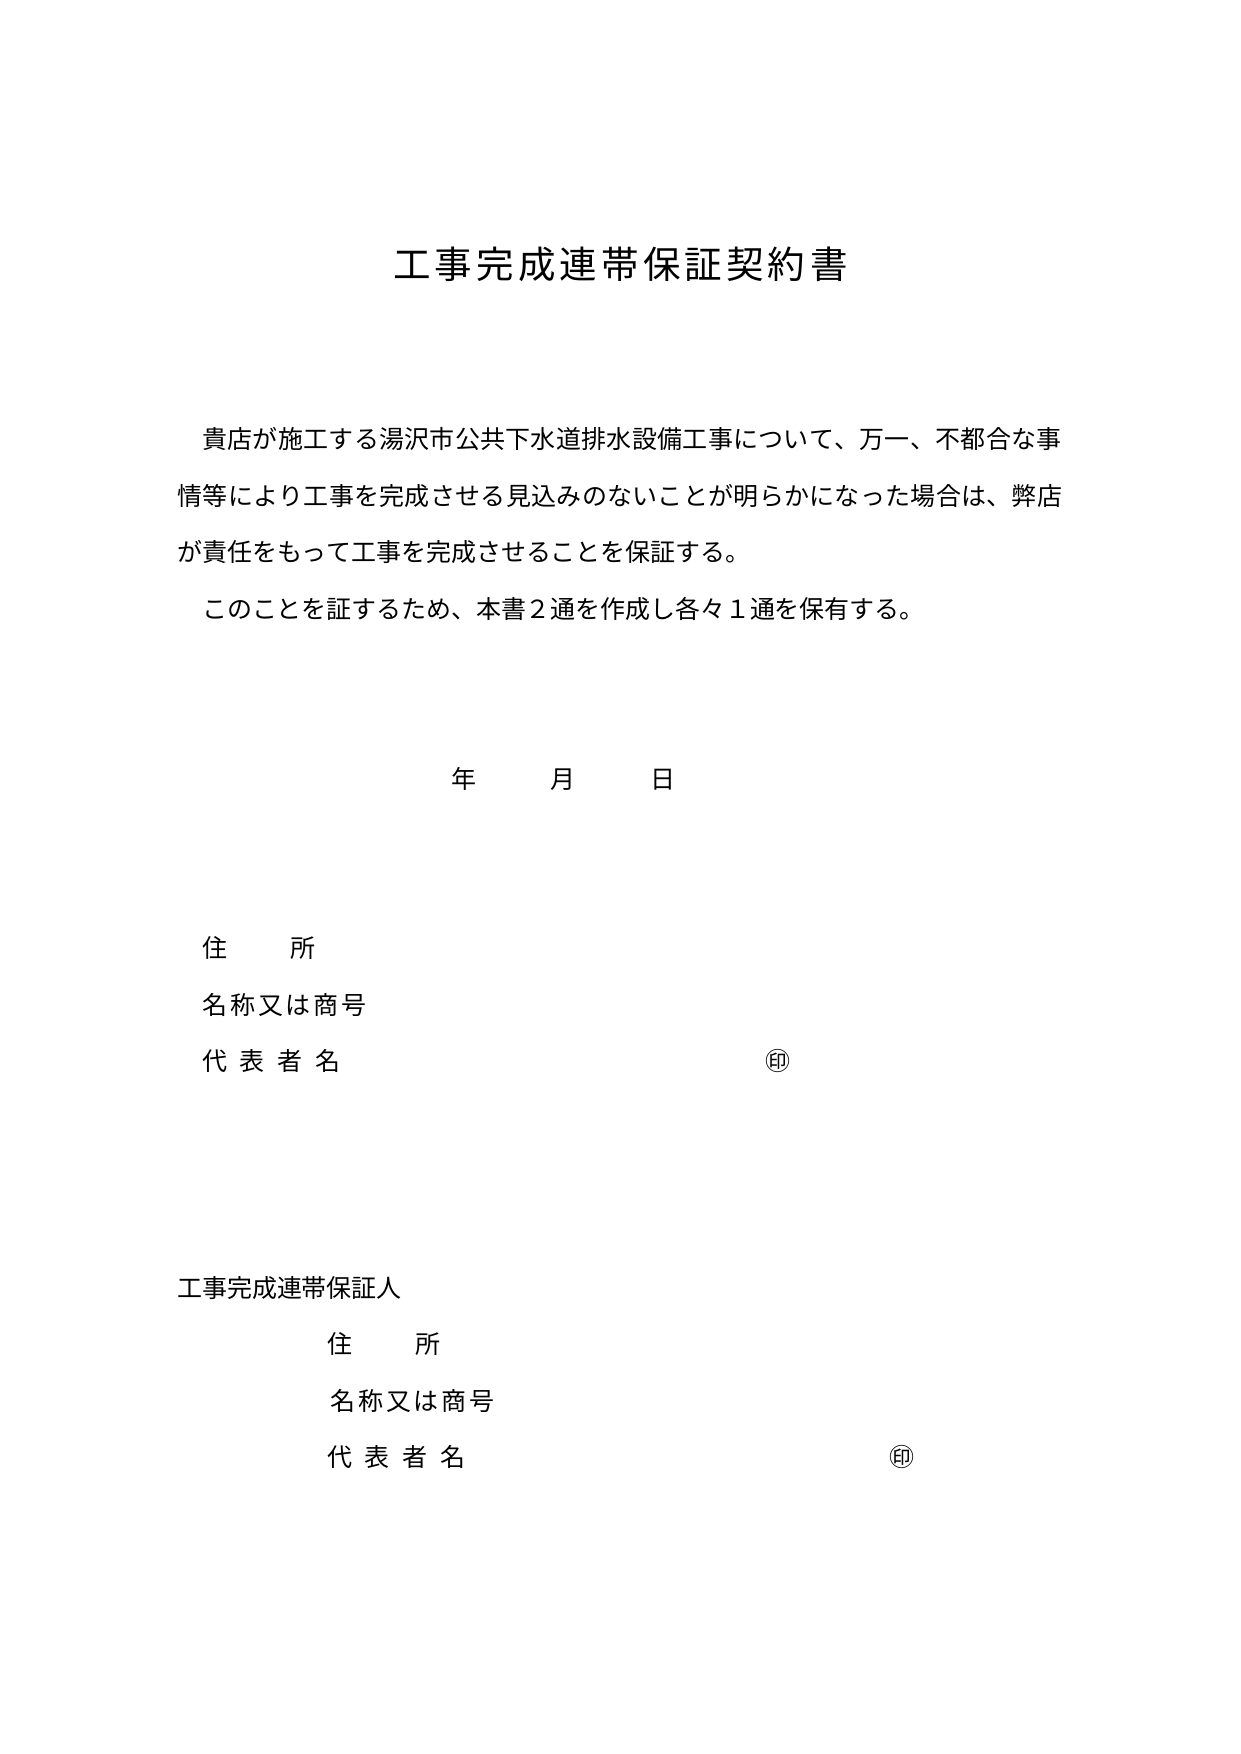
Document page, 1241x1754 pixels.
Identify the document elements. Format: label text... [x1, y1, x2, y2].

text 名称又は商号 [177, 969, 1063, 1026]
text 工事完成連帯保証契約書 [177, 234, 1063, 290]
text 年 月 日 [177, 743, 1063, 799]
text 代表者名 ㊞ [177, 1026, 1063, 1082]
text 貴店が施工する湯沢市公共下水道排水設備工事について、万一、不都合な事情等により工事を完成させる見込みのないことが明らかになった場合は、弊店が責任をもって工事を完成させることを保証する。 [177, 403, 1063, 573]
text 代表者名 ㊞ [177, 1422, 1063, 1478]
text このことを証するため、本書２通を作成し各々１通を保有する。 [177, 573, 1063, 630]
text 住所 [177, 912, 1063, 969]
text 住所 [177, 1308, 1063, 1365]
text 工事完成連帯保証人 [177, 1252, 1063, 1308]
text 名称又は商号 [177, 1365, 1063, 1422]
